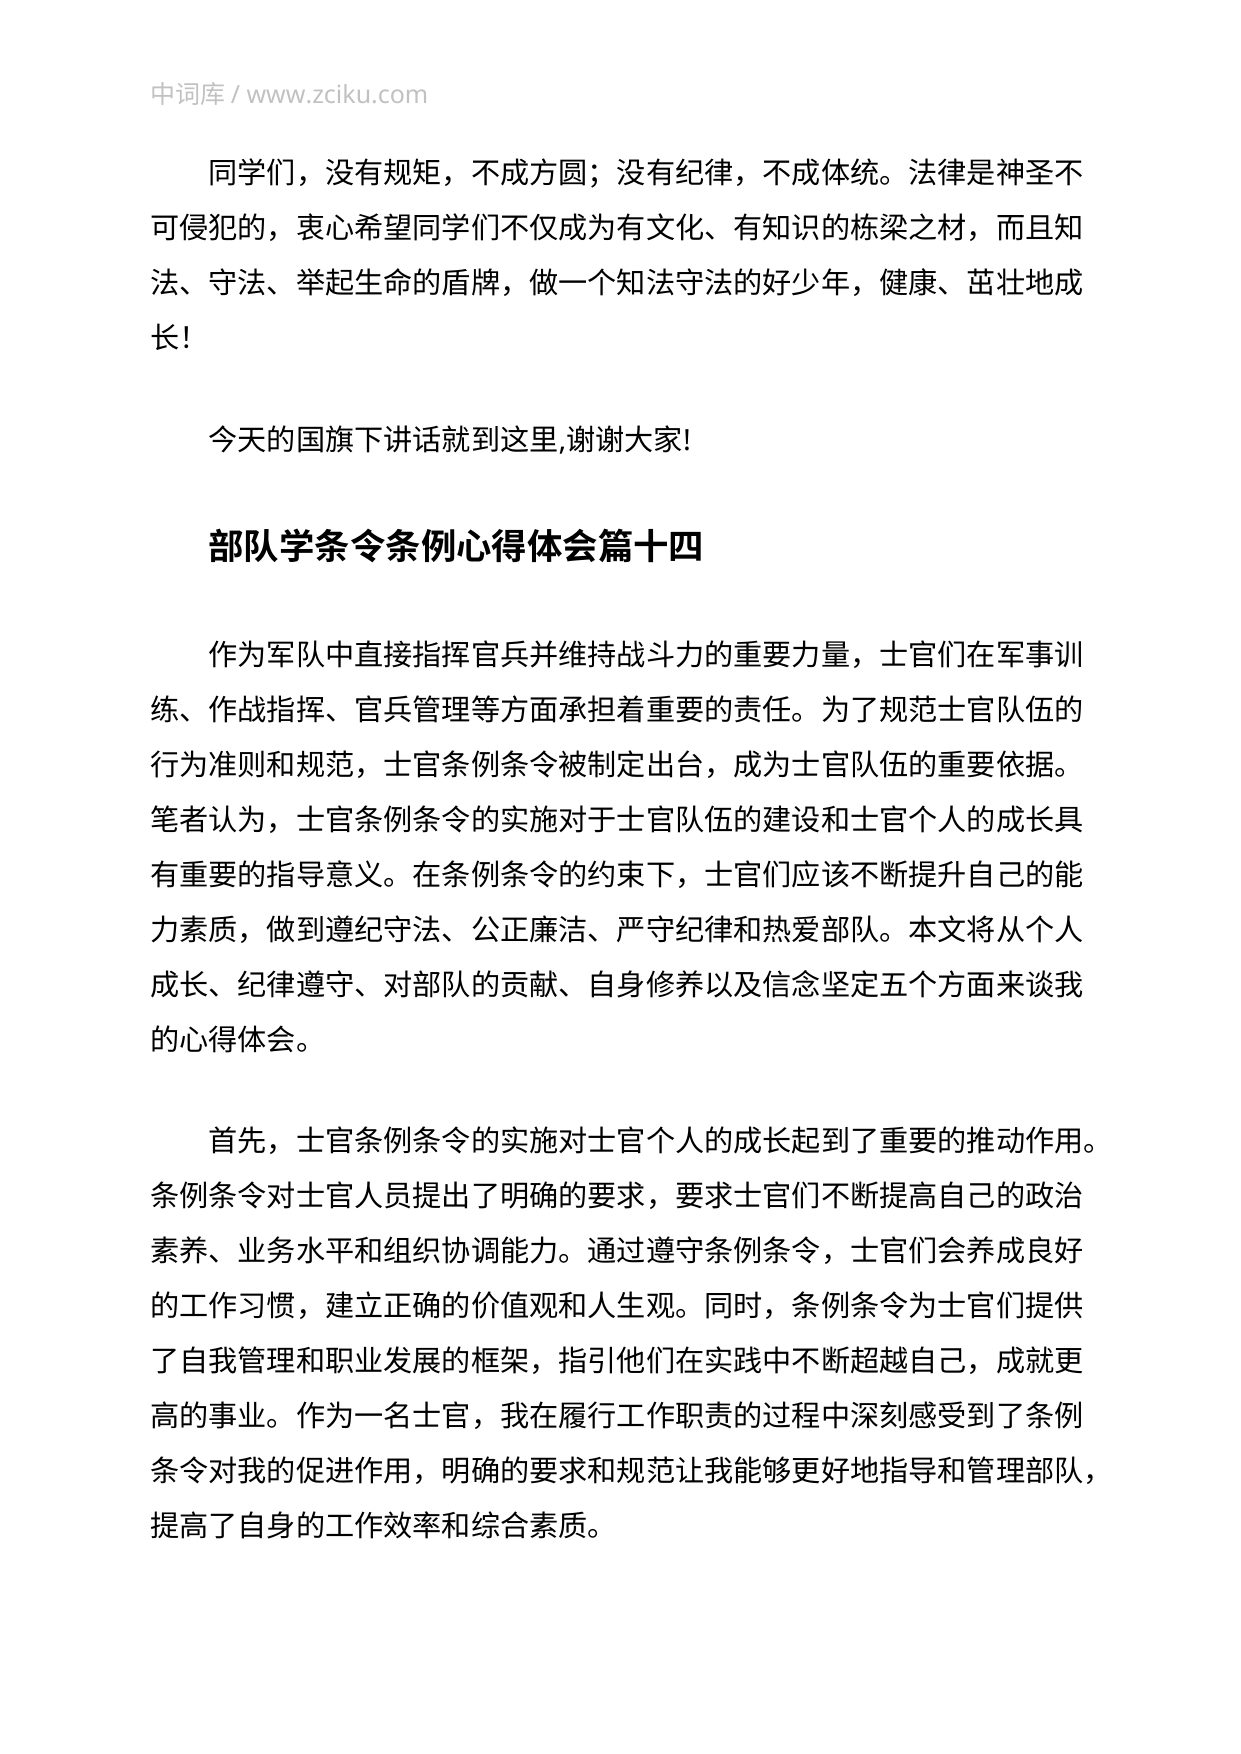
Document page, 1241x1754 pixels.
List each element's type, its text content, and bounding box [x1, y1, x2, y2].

text 首先，士官条例条令的实施对士官个人的成长起到了重要的推动作用。条例条令对士官人员提出了明确的要求，要求士官们不断提高自己的政治素养、业务水平和组织协调能力。通过遵守条例条令，士官们会养成良好的工作习惯，建立正确的价值观和人生观。同时，条例条令为士官们提供了自我管理和职业发展的框架，指引他们在实践中不断超越自己，成就更高的事业。作为一名士官，我在履行工作职责的过程中深刻感受到了条例条令对我的促进作用，明确的要求和规范让我能够更好地指导和管理部队，提高了自身的工作效率和综合素质。 [150, 1118, 1090, 1544]
text 作为军队中直接指挥官兵并维持战斗力的重要力量，士官们在军事训练、作战指挥、官兵管理等方面承担着重要的责任。为了规范士官队伍的行为准则和规范，士官条例条令被制定出台，成为士官队伍的重要依据。笔者认为，士官条例条令的实施对于士官队伍的建设和士官个人的成长具有重要的指导意义。在条例条令的约束下，士官们应该不断提升自己的能力素质，做到遵纪守法、公正廉洁、严守纪律和热爱部队。本文将从个人成长、纪律遵守、对部队的贡献、自身修养以及信念坚定五个方面来谈我的心得体会。 [150, 632, 1090, 1058]
text 部队学条令条例心得体会篇十四 [150, 518, 1090, 570]
text 今天的国旗下讲话就到这里,谢谢大家! [150, 416, 1090, 459]
text 同学们，没有规矩，不成方圆；没有纪律，不成体统。法律是神圣不可侵犯的，衷心希望同学们不仅成为有文化、有知识的栋梁之材，而且知法、守法、举起生命的盾牌，做一个知法守法的好少年，健康、茁壮地成长！ [150, 150, 1090, 357]
